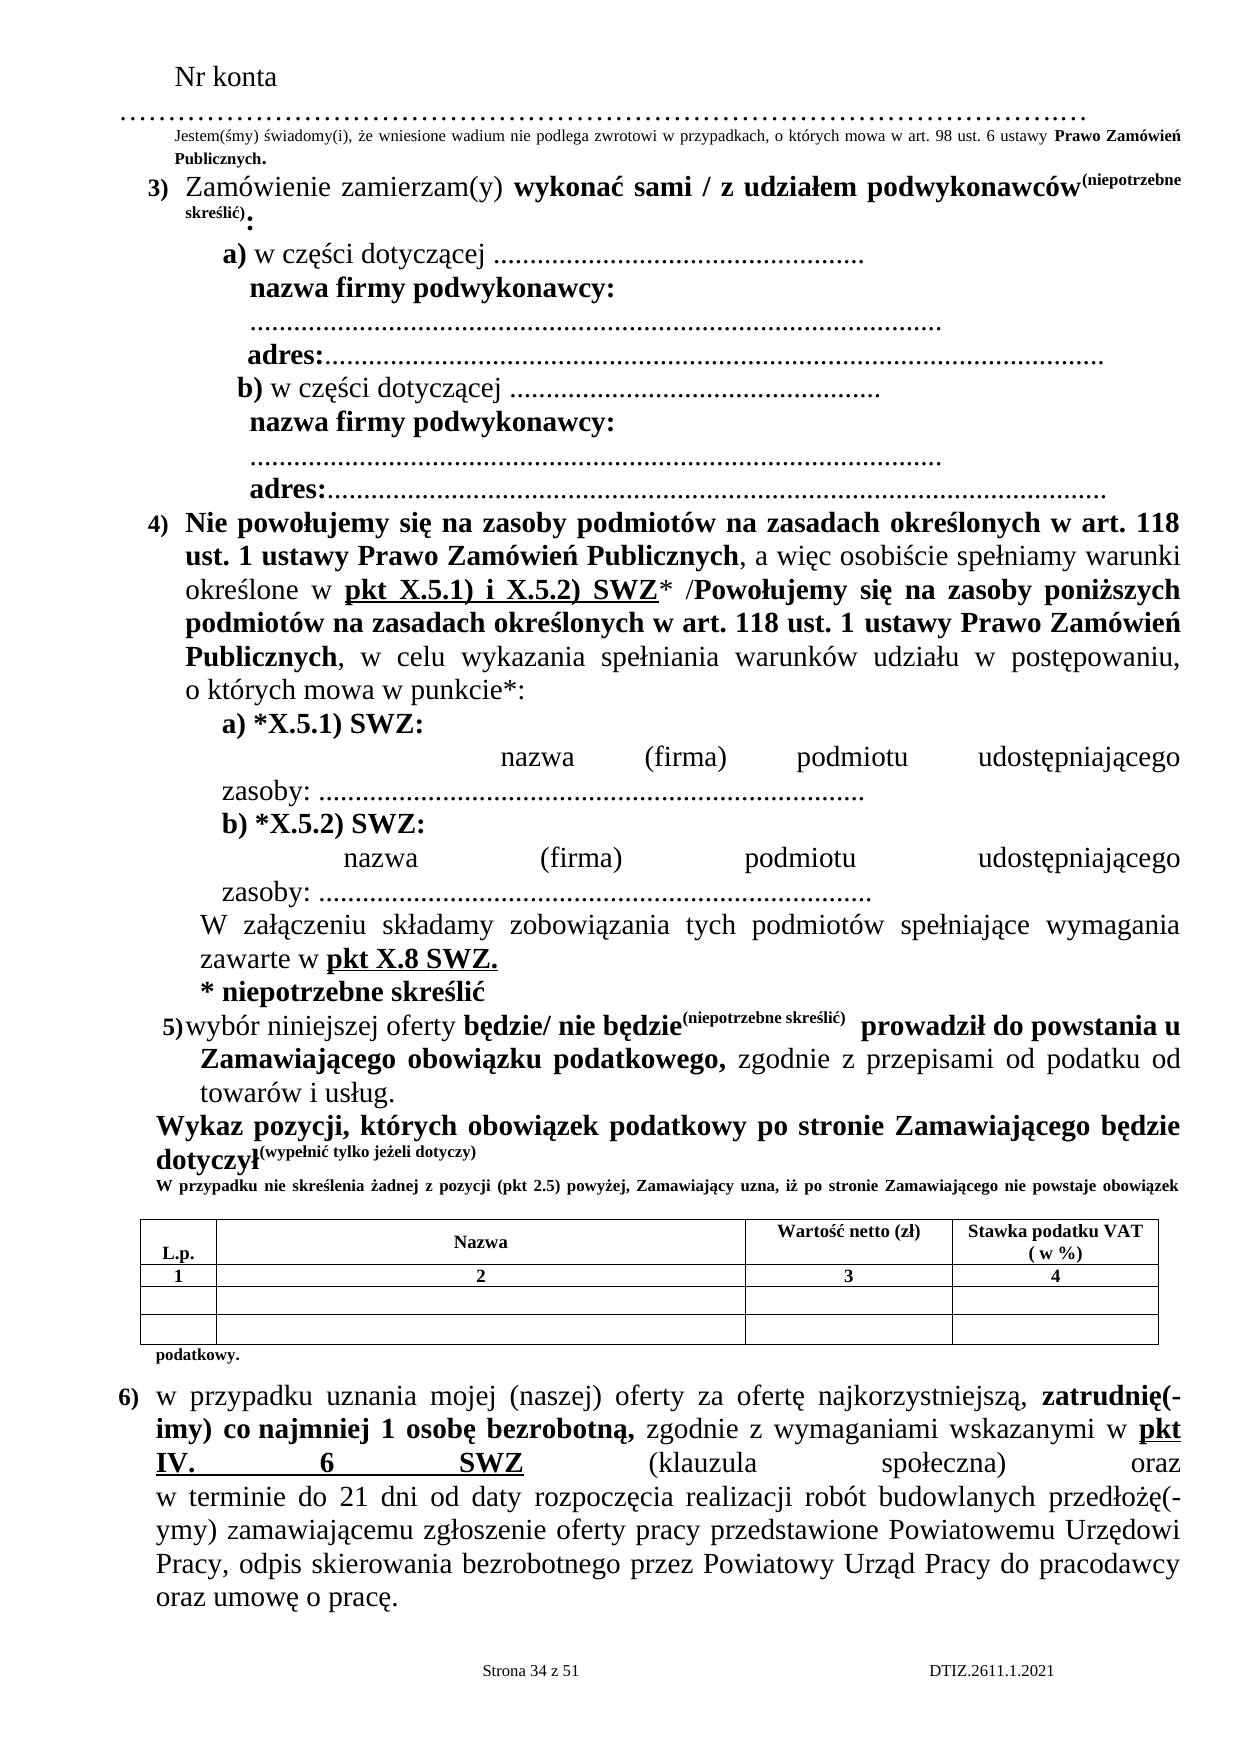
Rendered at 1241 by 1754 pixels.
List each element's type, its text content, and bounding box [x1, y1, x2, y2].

table_header Stawka podatku VAT ( w %) [953, 1220, 1158, 1264]
table_header Nazwa [217, 1220, 745, 1264]
list w przypadku uznania mojej (naszej) oferty za ofertę najkorzystniejszą, zatrudnię(-imy) co najmniej 1 osobę bezrobotną, zgodnie z wymaganiami wskazanymi w pkt IV. 6 SWZ (klauzula społeczna) oraz w terminie do 21 dni od daty rozpoczęcia realizacji robót budowlanych przedłożę(-ymy) Zamawiającemu zgłoszenie oferty pracy przedstawione Powiatowemu Urzędowi Pracy, odpis skierowania bezrobotnego przez Powiatowy Urząd Pracy do pracodawcy oraz umowę o pracę. [118, 1378, 1181, 1613]
text a) w części dotyczącej ................................................... [193, 236, 1181, 270]
table_cell [953, 1287, 1158, 1314]
table_cell [141, 1287, 216, 1314]
text Nr konta …………………………………………………………………………………….… [118, 59, 1181, 126]
list Nie powołujemy się na zasoby podmiotów na zasadach określonych w art. 118 ust. 1 ustawy Prawo Zamówień Publicznych, a więc osobiście spełniamy warunki określone w pkt X.5.1) i X.5.2) SWZ* /Powołujemy się na zasoby poniższych podmiotów na zasadach określonych w art. 118 ust. 1 ustawy Prawo Zamówień Publicznych, w celu wykazania spełniania warunków udziału w postępowaniu, o których mowa w punkcie*: [148, 505, 1181, 706]
table_cell 4 [953, 1265, 1158, 1286]
table_cell 2 [217, 1265, 745, 1286]
table_cell [141, 1315, 216, 1343]
table_cell [746, 1315, 952, 1343]
table_header L.p. [141, 1220, 216, 1264]
text adres:........................................................................................................... [249, 471, 1181, 505]
text Jestem(śmy) świadomy(i), że wniesione wadium nie podlega zwrotowi w przypadkach, o których mowa w art. 98 ust. 6 ustawy Prawo Zamówień Publicznych. [174, 126, 1181, 169]
table_cell 1 [141, 1265, 216, 1286]
table_cell [746, 1287, 952, 1314]
table_cell 3 [746, 1265, 952, 1286]
list Zamówienie zamierzam(y) wykonać sami / z udziałem podwykonawców(niepotrzebne skreślić): [148, 169, 1181, 236]
list wybór niniejszej oferty będzie/ nie będzie(niepotrzebne skreślić) prowadził do powstania u Zamawiającego obowiązku podatkowego, zgodnie z przepisami od podatku od towarów i usług. [162, 1008, 1181, 1108]
text b) *X.5.2) SWZ: [222, 807, 1181, 840]
text * niepotrzebne skreślić [200, 974, 1181, 1008]
table_header Wartość netto (zł) [746, 1220, 952, 1264]
text b) w części dotyczącej ................................................... [193, 371, 1181, 404]
text nazwa (firma) podmiotu udostępniającego zasoby: ........................................................................... [222, 739, 1181, 807]
text adres:........................................................................................................... [247, 337, 1181, 371]
text Wykaz pozycji, których obowiązek podatkowy po stronie Zamawiającego będzie dotyczył(wypełnić tylko jeżeli dotyczy) [156, 1108, 1181, 1176]
table_cell [953, 1315, 1158, 1343]
table_cell [217, 1287, 745, 1314]
text W przypadku nie skreślenia żadnej z pozycji (pkt 2.5) powyżej, Zamawiający uzna, iż po stronie Zamawiającego nie powstaje obowiązek podatkowy. [156, 1176, 1181, 1378]
text a) *X.5.1) SWZ: [222, 706, 1181, 739]
text nazwa firmy podwykonawcy: ............................................................................................... [249, 404, 1181, 471]
text W załączeniu składamy zobowiązania tych podmiotów spełniające wymagania zawarte w pkt X.8 SWZ. [200, 907, 1181, 974]
text nazwa (firma) podmiotu udostępniającego zasoby: ............................................................................ [222, 840, 1181, 907]
text nazwa firmy podwykonawcy: ............................................................................................... [249, 270, 1181, 337]
table_cell [217, 1315, 745, 1343]
